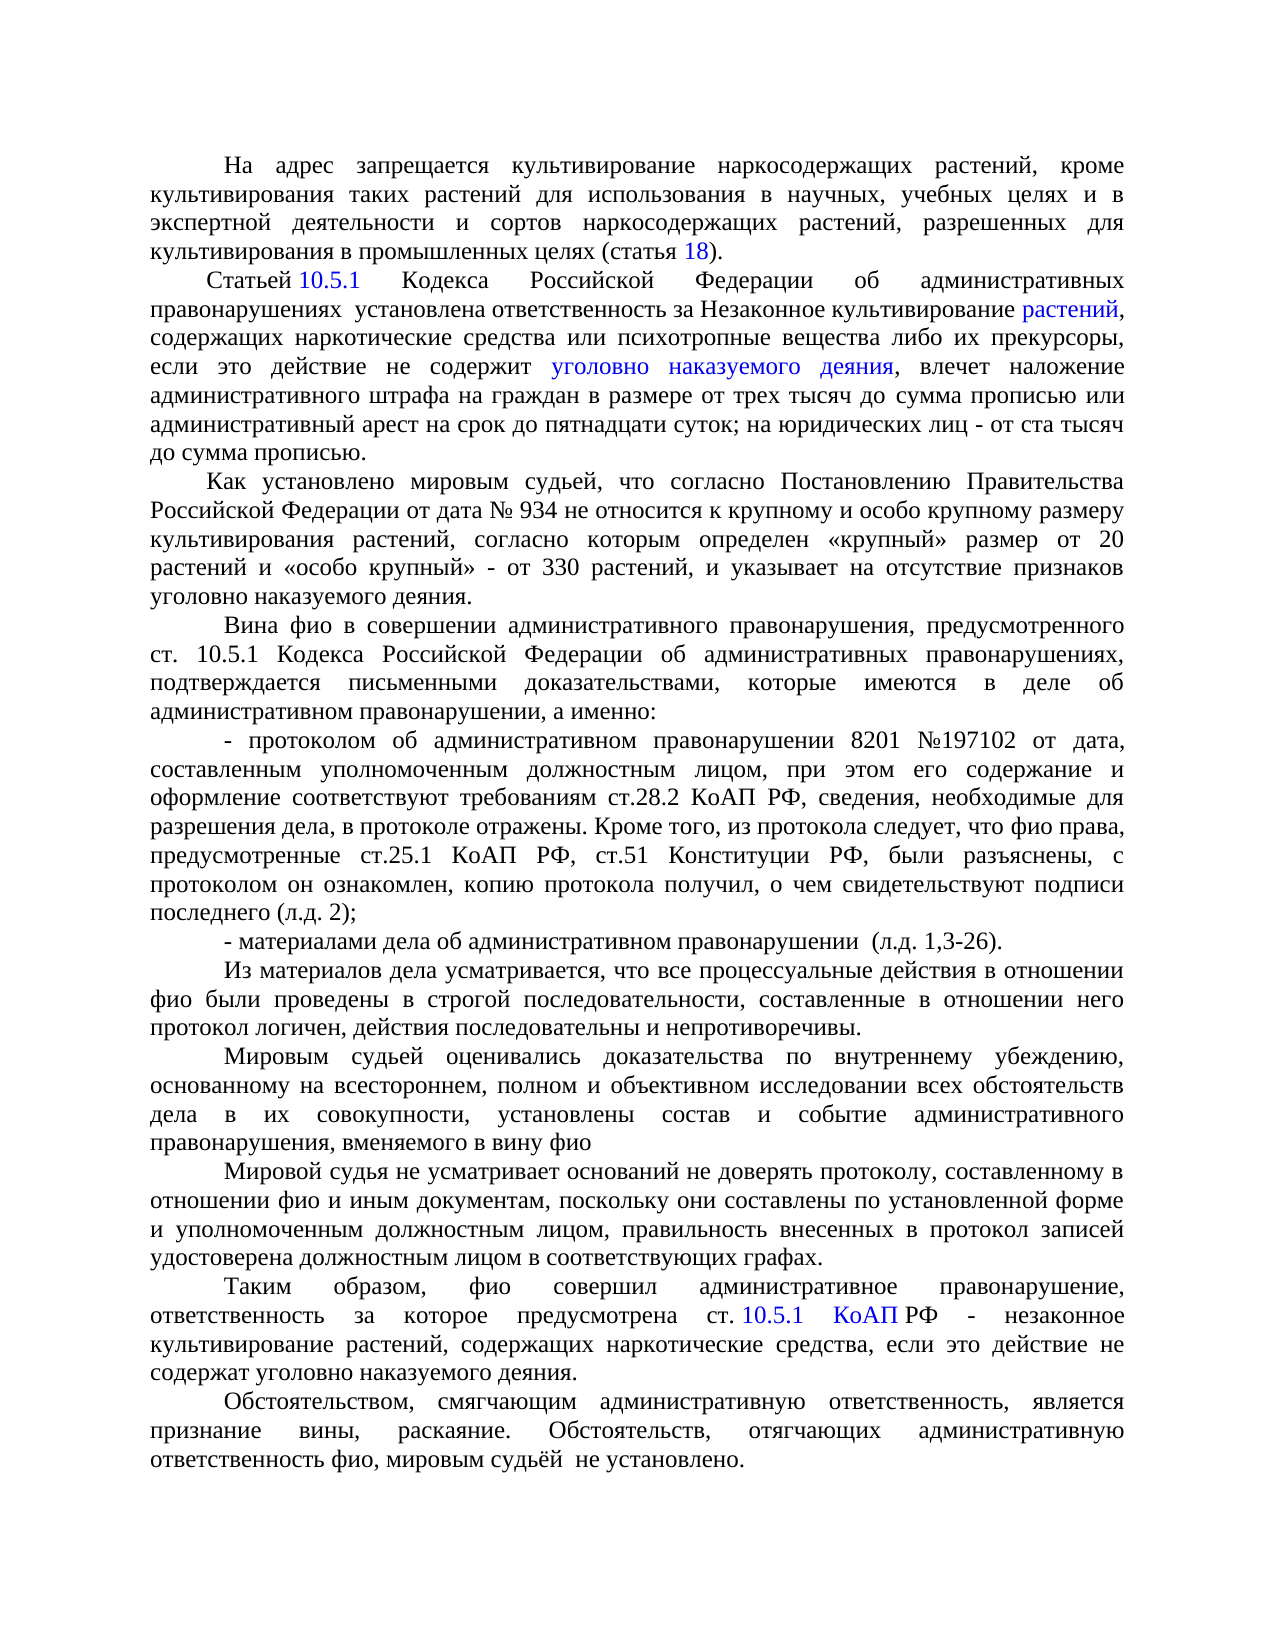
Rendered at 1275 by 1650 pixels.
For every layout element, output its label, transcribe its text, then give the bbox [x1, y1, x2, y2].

text Таким образом, фио совершил административное правонарушение, ответственность за которое предусмотрена ст. 10.5.1 КоАП РФ - незаконное культивирование растений, содержащих наркотические средства, если это действие не содержат уголовно наказуемого деяния. [150, 1271, 1125, 1386]
text Мировым судьей оценивались доказательства по внутреннему убеждению, основанному на всестороннем, полном и объективном исследовании всех обстоятельств дела в их совокупности, установлены состав и событие административного правонарушения, вменяемого в вину фио [150, 1041, 1125, 1156]
text Обстоятельством, смягчающим административную ответственность, является признание вины, раскаяние. Обстоятельств, отягчающих административную ответственность фио, мировым судьёй не установлено. [150, 1386, 1125, 1472]
text Мировой судья не усматривает оснований не доверять протоколу, составленному в отношении фио и иным документам, поскольку они составлены по установленной форме и уполномоченным должностным лицом, правильность внесенных в протокол записей удостоверена должностным лицом в соответствующих графах. [150, 1156, 1125, 1271]
text Как установлено мировым судьей, что согласно Постановлению Правительства Российской Федерации от дата № 934 не относится к крупному и особо крупному размеру культивирования растений, согласно которым определен «крупный» размер от 20 растений и «особо крупный» - от 330 растений, и указывает на отсутствие признаков уголовно наказуемого деяния. [150, 466, 1125, 610]
text На адрес запрещается культивирование наркосодержащих растений, кроме культивирования таких растений для использования в научных, учебных целях и в экспертной деятельности и сортов наркосодержащих растений, разрешенных для культивирования в промышленных целях (статья 18). [150, 150, 1125, 265]
text Статьей 10.5.1 Кодекса Российской Федерации об административных правонарушениях установлена ответственность за Незаконное культивирование растений, содержащих наркотические средства или психотропные вещества либо их прекурсоры, если это действие не содержит уголовно наказуемого деяния, влечет наложение административного штрафа на граждан в размере от трех тысяч до сумма прописью или административный арест на срок до пятнадцати суток; на юридических лиц - от ста тысяч до сумма прописью. [150, 265, 1125, 466]
text - материалами дела об административном правонарушении (л.д. 1,3-26). [150, 926, 1125, 955]
text Вина фио в совершении административного правонарушения, предусмотренного ст. 10.5.1 Кодекса Российской Федерации об административных правонарушениях, подтверждается письменными доказательствами, которые имеются в деле об административном правонарушении, а именно: [150, 610, 1125, 725]
text Из материалов дела усматривается, что все процессуальные действия в отношении фио были проведены в строгой последовательности, составленные в отношении него протокол логичен, действия последовательны и непротиворечивы. [150, 955, 1125, 1041]
text - протоколом об административном правонарушении 8201 №197102 от дата, составленным уполномоченным должностным лицом, при этом его содержание и оформление соответствуют требованиям ст.28.2 КоАП РФ, сведения, необходимые для разрешения дела, в протоколе отражены. Кроме того, из протокола следует, что фио права, предусмотренные ст.25.1 КоАП РФ, ст.51 Конституции РФ, были разъяснены, с протоколом он ознакомлен, копию протокола получил, о чем свидетельствуют подписи последнего (л.д. 2); [150, 725, 1125, 926]
